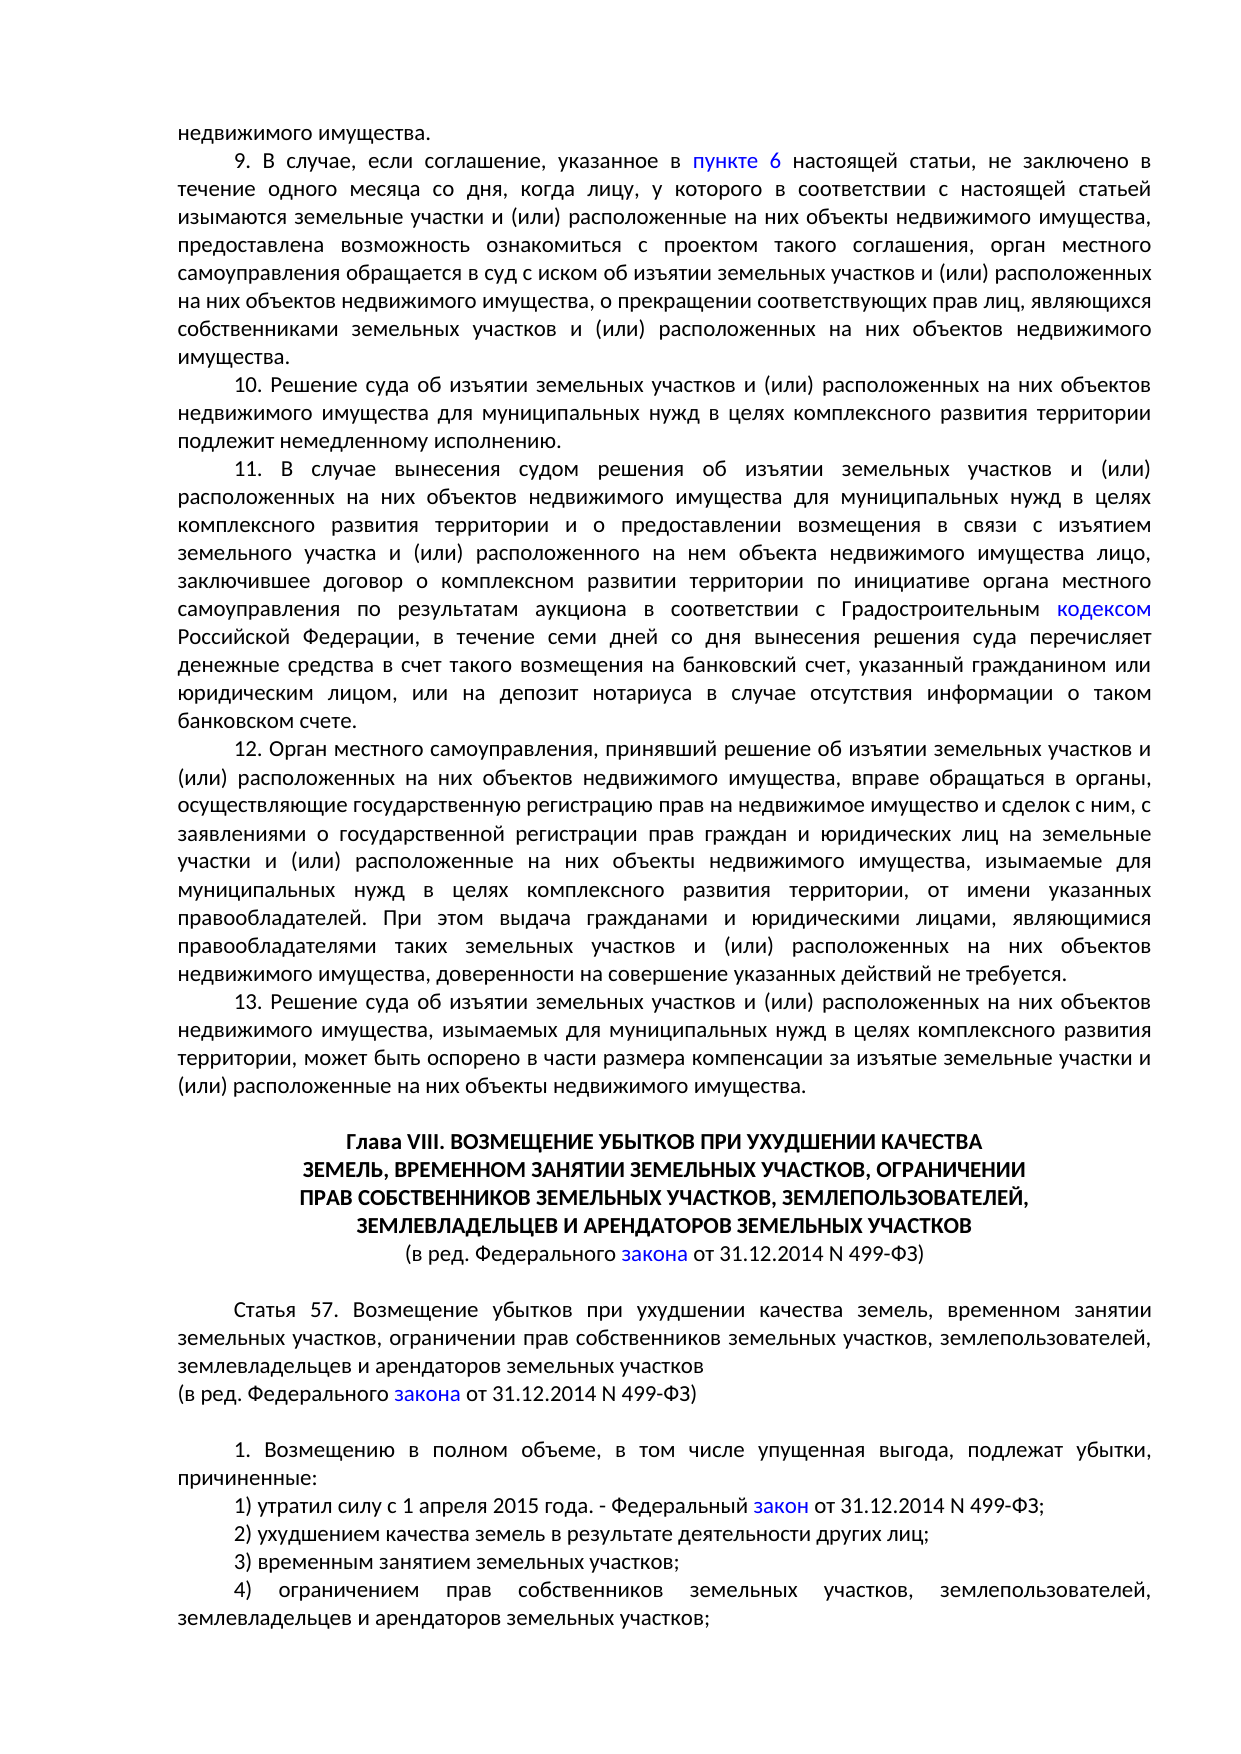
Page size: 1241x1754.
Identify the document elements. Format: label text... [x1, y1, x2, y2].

text 11. В случае вынесения судом решения об изъятии земельных участков и (или) расположенных на них объектов недвижимого имущества для муниципальных нужд в целях комплексного развития территории и о предоставлении возмещения в связи с изъятием земельного участка и (или) расположенного на нем объекта недвижимого имущества лицо, заключившее договор о комплексном развитии территории по инициативе органа местного самоуправления по результатам аукциона в соответствии с Градостроительным кодексом Российской Федерации, в течение семи дней со дня вынесения решения суда перечисляет денежные средства в счет такого возмещения на банковский счет, указанный гражданином или юридическим лицом, или на депозит нотариуса в случае отсутствия информации о таком банковском счете. [177, 454, 1152, 734]
text 3) временным занятием земельных участков; [177, 1547, 1152, 1575]
text 1. Возмещению в полном объеме, в том числе упущенная выгода, подлежат убытки, причиненные: [177, 1435, 1152, 1491]
text 9. В случае, если соглашение, указанное в пункте 6 настоящей статьи, не заключено в течение одного месяца со дня, когда лицу, у которого в соответствии с настоящей статьей изымаются земельные участки и (или) расположенные на них объекты недвижимого имущества, предоставлена возможность ознакомиться с проектом такого соглашения, орган местного самоуправления обращается в суд с иском об изъятии земельных участков и (или) расположенных на них объектов недвижимого имущества, о прекращении соответствующих прав лиц, являющихся собственниками земельных участков и (или) расположенных на них объектов недвижимого имущества. [177, 146, 1152, 370]
text 2) ухудшением качества земель в результате деятельности других лиц; [177, 1519, 1152, 1547]
text 12. Орган местного самоуправления, принявший решение об изъятии земельных участков и (или) расположенных на них объектов недвижимого имущества, вправе обращаться в органы, осуществляющие государственную регистрацию прав на недвижимое имущество и сделок с ним, с заявлениями о государственной регистрации прав граждан и юридических лиц на земельные участки и (или) расположенные на них объекты недвижимого имущества, изымаемые для муниципальных нужд в целях комплексного развития территории, от имени указанных правообладателей. При этом выдача гражданами и юридическими лицами, являющимися правообладателями таких земельных участков и (или) расположенных на них объектов недвижимого имущества, доверенности на совершение указанных действий не требуется. [177, 734, 1152, 987]
title ЗЕМЛЕВЛАДЕЛЬЦЕВ И АРЕНДАТОРОВ ЗЕМЕЛЬНЫХ УЧАСТКОВ [177, 1211, 1152, 1239]
text Статья 57. Возмещение убытков при ухудшении качества земель, временном занятии земельных участков, ограничении прав собственников земельных участков, землепользователей, землевладельцев и арендаторов земельных участков [177, 1295, 1152, 1379]
text 10. Решение суда об изъятии земельных участков и (или) расположенных на них объектов недвижимого имущества для муниципальных нужд в целях комплексного развития территории подлежит немедленному исполнению. [177, 370, 1152, 454]
text (в ред. Федерального закона от 31.12.2014 N 499-ФЗ) [177, 1379, 1152, 1407]
title ПРАВ СОБСТВЕННИКОВ ЗЕМЕЛЬНЫХ УЧАСТКОВ, ЗЕМЛЕПОЛЬЗОВАТЕЛЕЙ, [177, 1183, 1152, 1211]
text (в ред. Федерального закона от 31.12.2014 N 499-ФЗ) [177, 1239, 1152, 1267]
title Глава VIII. ВОЗМЕЩЕНИЕ УБЫТКОВ ПРИ УХУДШЕНИИ КАЧЕСТВА [177, 1127, 1152, 1155]
title ЗЕМЕЛЬ, ВРЕМЕННОМ ЗАНЯТИИ ЗЕМЕЛЬНЫХ УЧАСТКОВ, ОГРАНИЧЕНИИ [177, 1155, 1152, 1183]
text 13. Решение суда об изъятии земельных участков и (или) расположенных на них объектов недвижимого имущества, изымаемых для муниципальных нужд в целях комплексного развития территории, может быть оспорено в части размера компенсации за изъятые земельные участки и (или) расположенные на них объекты недвижимого имущества. [177, 987, 1152, 1099]
text 1) утратил силу с 1 апреля 2015 года. - Федеральный закон от 31.12.2014 N 499-ФЗ; [177, 1491, 1152, 1519]
text 4) ограничением прав собственников земельных участков, землепользователей, землевладельцев и арендаторов земельных участков; [177, 1575, 1152, 1631]
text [177, 118, 1152, 146]
